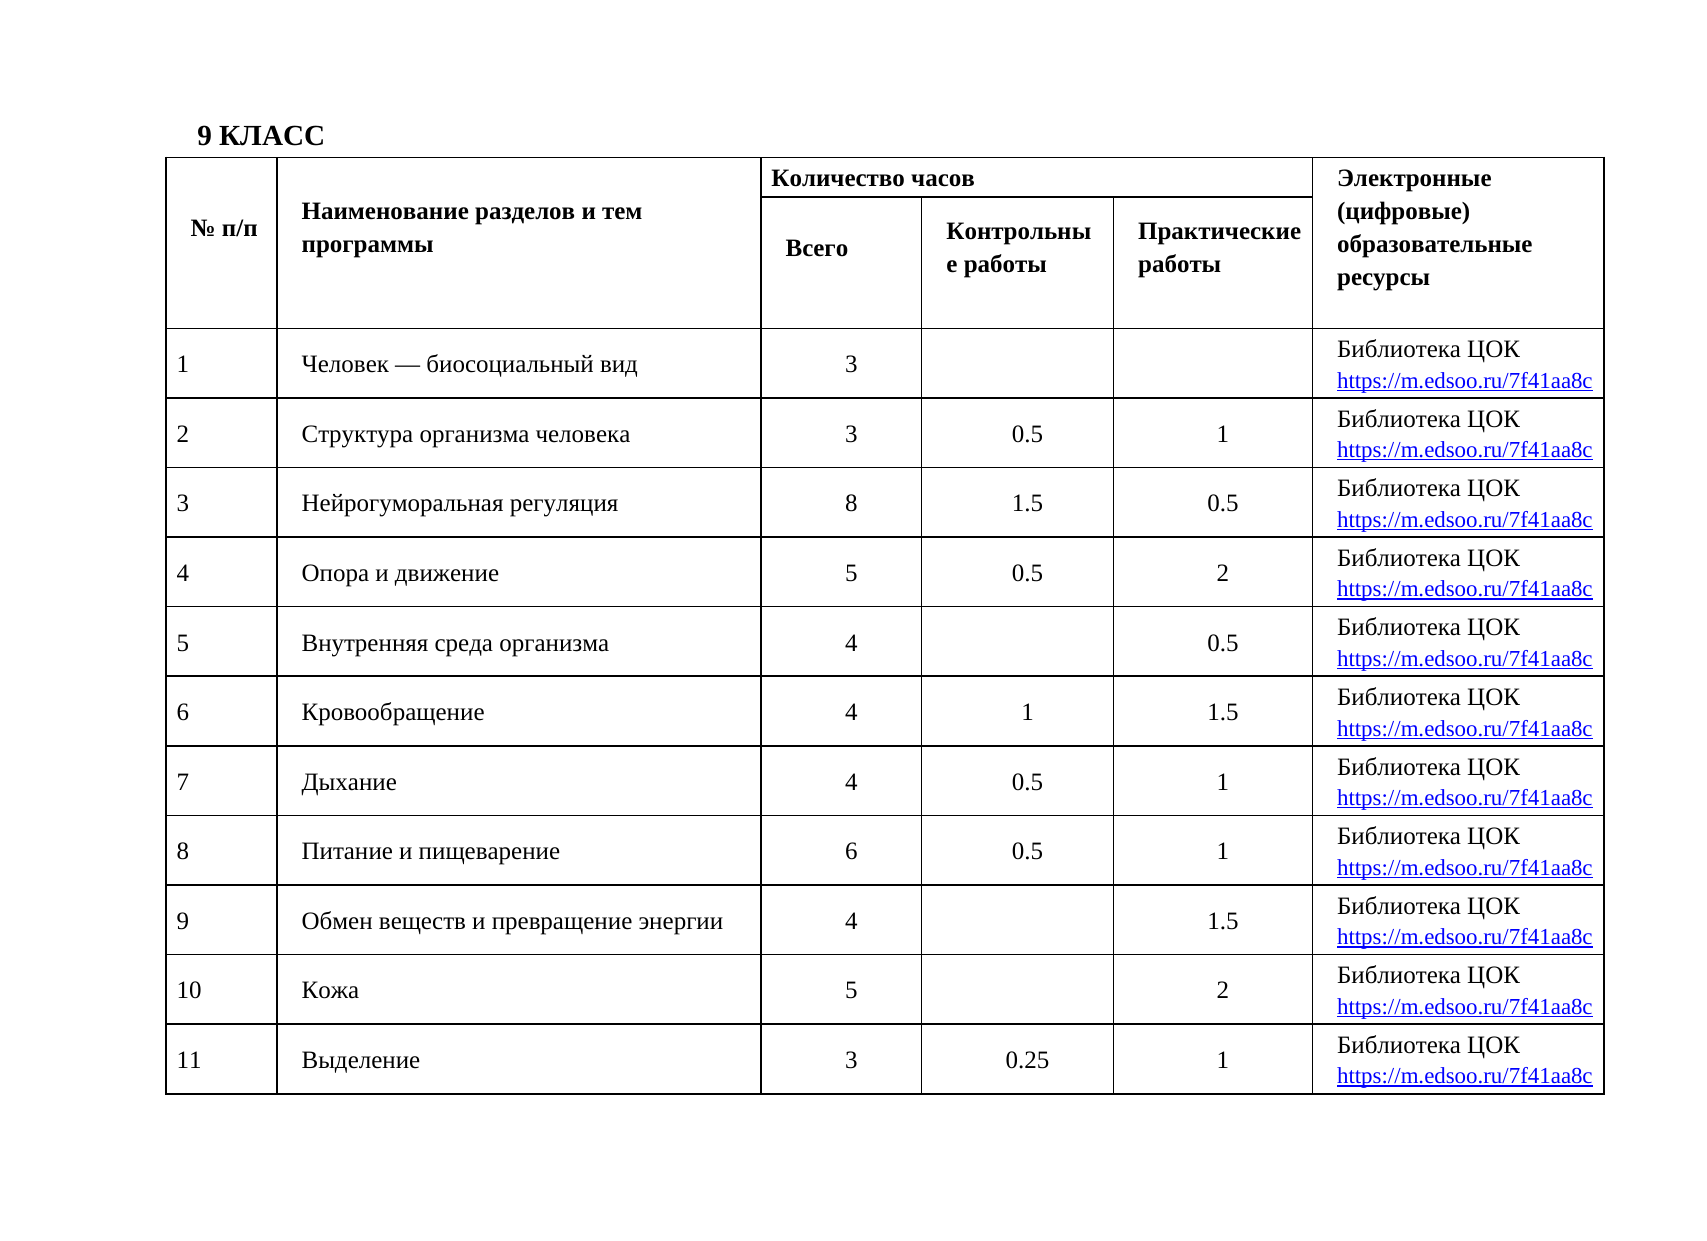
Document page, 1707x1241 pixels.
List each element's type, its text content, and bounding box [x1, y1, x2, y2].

table_cell Кожа [278, 955, 760, 1023]
table_cell Контрольные работы [922, 198, 1113, 327]
table_cell Внутренняя среда организма [278, 607, 760, 675]
table_cell 0.25 [922, 1025, 1113, 1093]
table_cell Всего [762, 198, 921, 327]
table_cell 10 [167, 955, 276, 1023]
table_cell Кровообращение [278, 677, 760, 745]
table_cell 1.5 [922, 468, 1113, 536]
table_cell [922, 955, 1113, 1023]
table_cell 7 [167, 747, 276, 814]
table_cell 1 [167, 329, 276, 397]
table_cell Библиотека ЦОК https://m.edsoo.ru/7f41aa8c [1313, 399, 1603, 467]
table_cell 1 [1114, 816, 1312, 884]
table_cell 1 [1114, 1025, 1312, 1093]
table_cell 1 [922, 677, 1113, 745]
table_cell 6 [762, 816, 921, 884]
table_cell 4 [167, 538, 276, 606]
table_cell 3 [762, 1025, 921, 1093]
table_cell Библиотека ЦОК https://m.edsoo.ru/7f41aa8c [1313, 538, 1603, 606]
table_cell 5 [762, 538, 921, 606]
table_cell 3 [762, 329, 921, 397]
table_header Электронные (цифровые) образовательные ресурсы [1313, 158, 1603, 327]
table_cell 4 [762, 677, 921, 745]
table_cell Обмен веществ и превращение энергии [278, 886, 760, 954]
table_cell Нейрогуморальная регуляция [278, 468, 760, 536]
table_cell [922, 607, 1113, 675]
table_cell Библиотека ЦОК https://m.edsoo.ru/7f41aa8c [1313, 677, 1603, 745]
table_cell [922, 329, 1113, 397]
table_cell 0.5 [922, 538, 1113, 606]
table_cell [1313, 1025, 1603, 1093]
table_cell 5 [762, 955, 921, 1023]
table_cell 2 [1114, 538, 1312, 606]
table_cell Дыхание [278, 747, 760, 814]
table_cell 0.5 [922, 399, 1113, 467]
table_cell Библиотека ЦОК https://m.edsoo.ru/7f41aa8c [1313, 747, 1603, 814]
table_cell Библиотека ЦОК https://m.edsoo.ru/7f41aa8c [1313, 607, 1603, 675]
table_cell 0.5 [1114, 468, 1312, 536]
table_cell Структура организма человека [278, 399, 760, 467]
table_cell 4 [762, 886, 921, 954]
table_header Количество часов [762, 158, 1312, 196]
table_cell 2 [1114, 955, 1312, 1023]
table_header Наименование разделов и тем программы [278, 158, 760, 327]
table_cell [922, 886, 1113, 954]
table_cell Практические работы [1114, 198, 1312, 327]
table_cell Библиотека ЦОК https://m.edsoo.ru/7f41aa8c [1313, 816, 1603, 884]
table_cell 1 [1114, 747, 1312, 814]
table_cell 6 [167, 677, 276, 745]
table_cell 2 [167, 399, 276, 467]
table_cell 4 [762, 607, 921, 675]
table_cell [1313, 886, 1603, 954]
table_cell 8 [762, 468, 921, 536]
table_cell 9 [167, 886, 276, 954]
table_cell [1114, 329, 1312, 397]
table_cell Опора и движение [278, 538, 760, 606]
table_cell 3 [762, 399, 921, 467]
table_cell 1.5 [1114, 677, 1312, 745]
table_cell 5 [167, 607, 276, 675]
table_cell 0.5 [1114, 607, 1312, 675]
table_cell Питание и пищеварение [278, 816, 760, 884]
table_cell Выделение [278, 1025, 760, 1093]
table_cell 0.5 [922, 816, 1113, 884]
table_cell 11 [167, 1025, 276, 1093]
table_cell 1.5 [1114, 886, 1312, 954]
table_cell 8 [167, 816, 276, 884]
table_cell Библиотека ЦОК https://m.edsoo.ru/7f41aa8c [1313, 468, 1603, 536]
table_cell 1 [1114, 399, 1312, 467]
table_cell Человек — биосоциальный вид [278, 329, 760, 397]
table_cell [1313, 955, 1603, 1023]
text 9 КЛАСС [190, 118, 1618, 152]
table_cell Библиотека ЦОК https://m.edsoo.ru/7f41aa8c [1313, 329, 1603, 397]
table_cell 0.5 [922, 747, 1113, 814]
table_cell 4 [762, 747, 921, 814]
table_cell 3 [167, 468, 276, 536]
table_header № п/п [167, 158, 276, 327]
